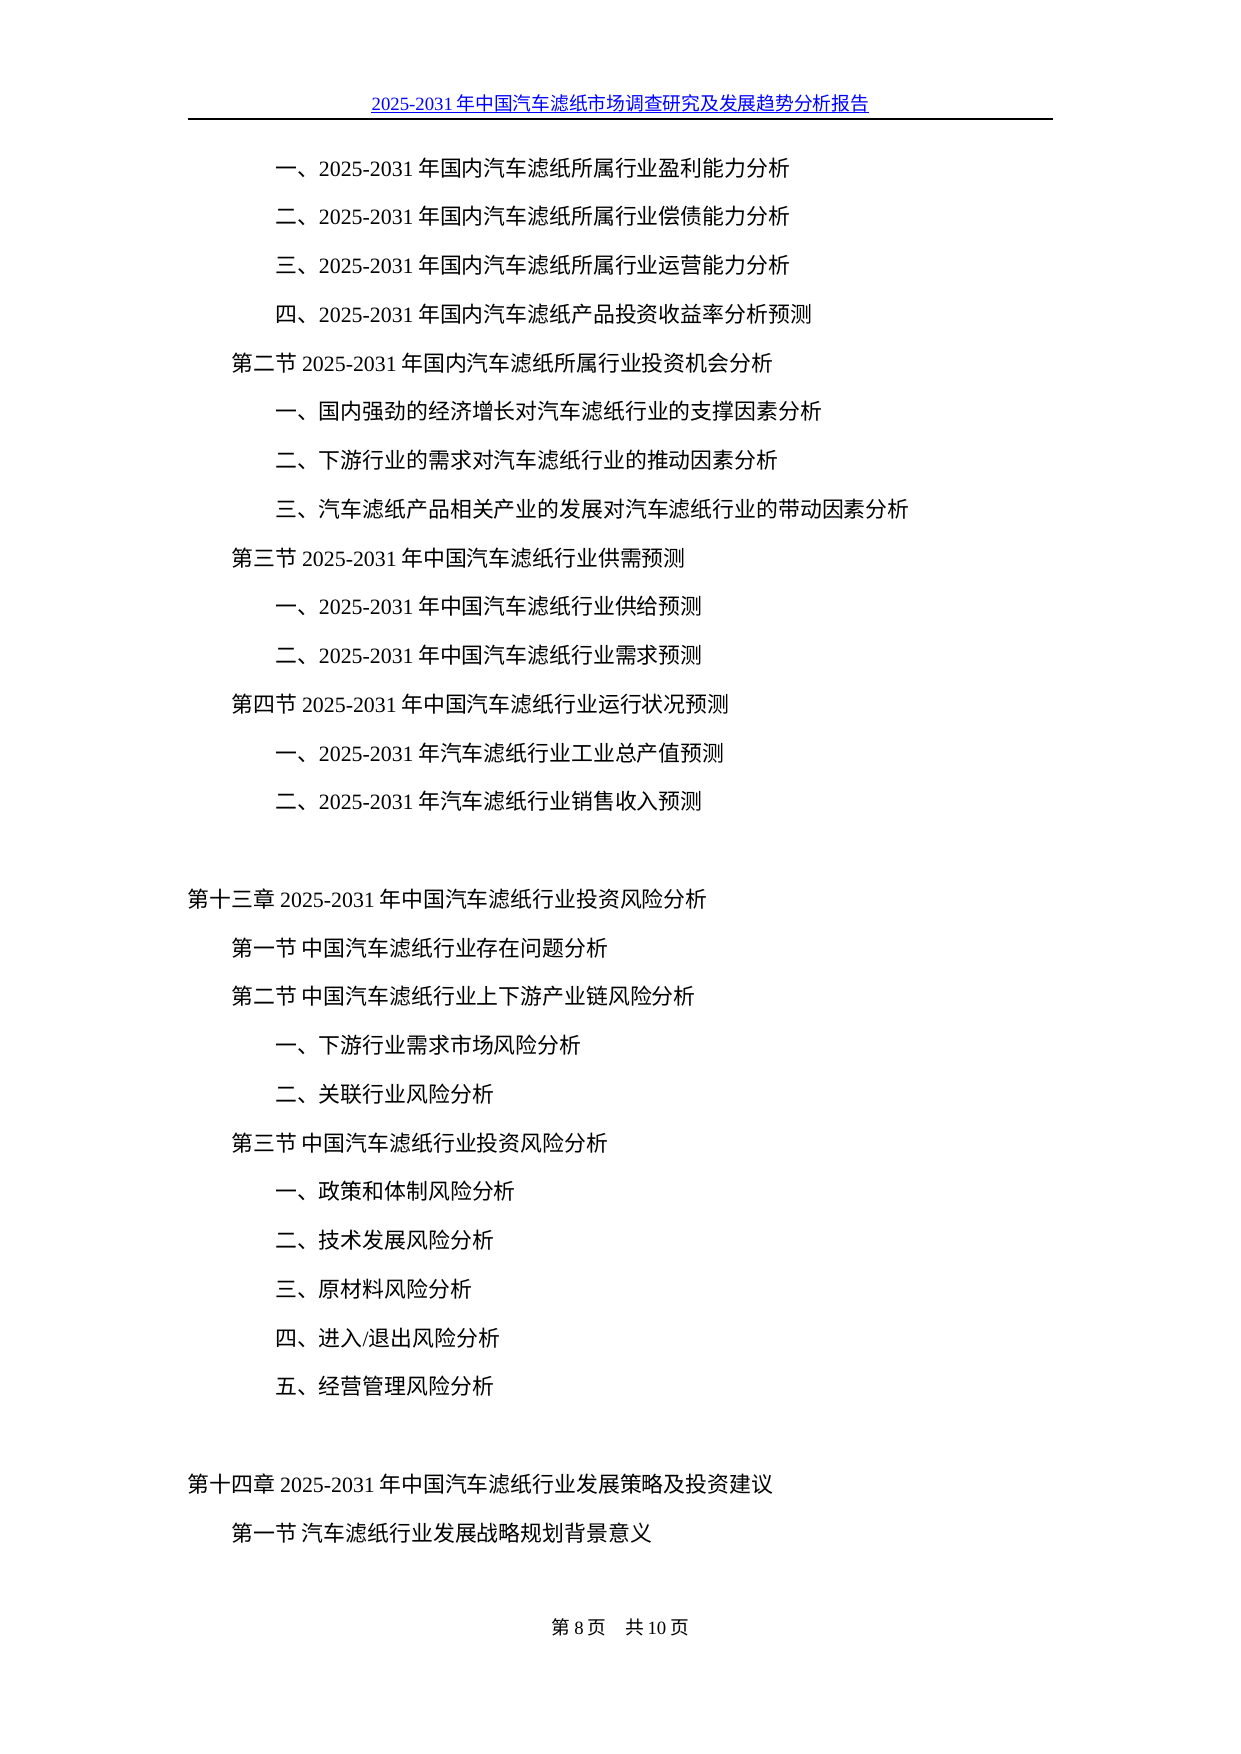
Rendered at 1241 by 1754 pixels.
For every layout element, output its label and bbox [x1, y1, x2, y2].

text [187, 150, 1053, 1548]
